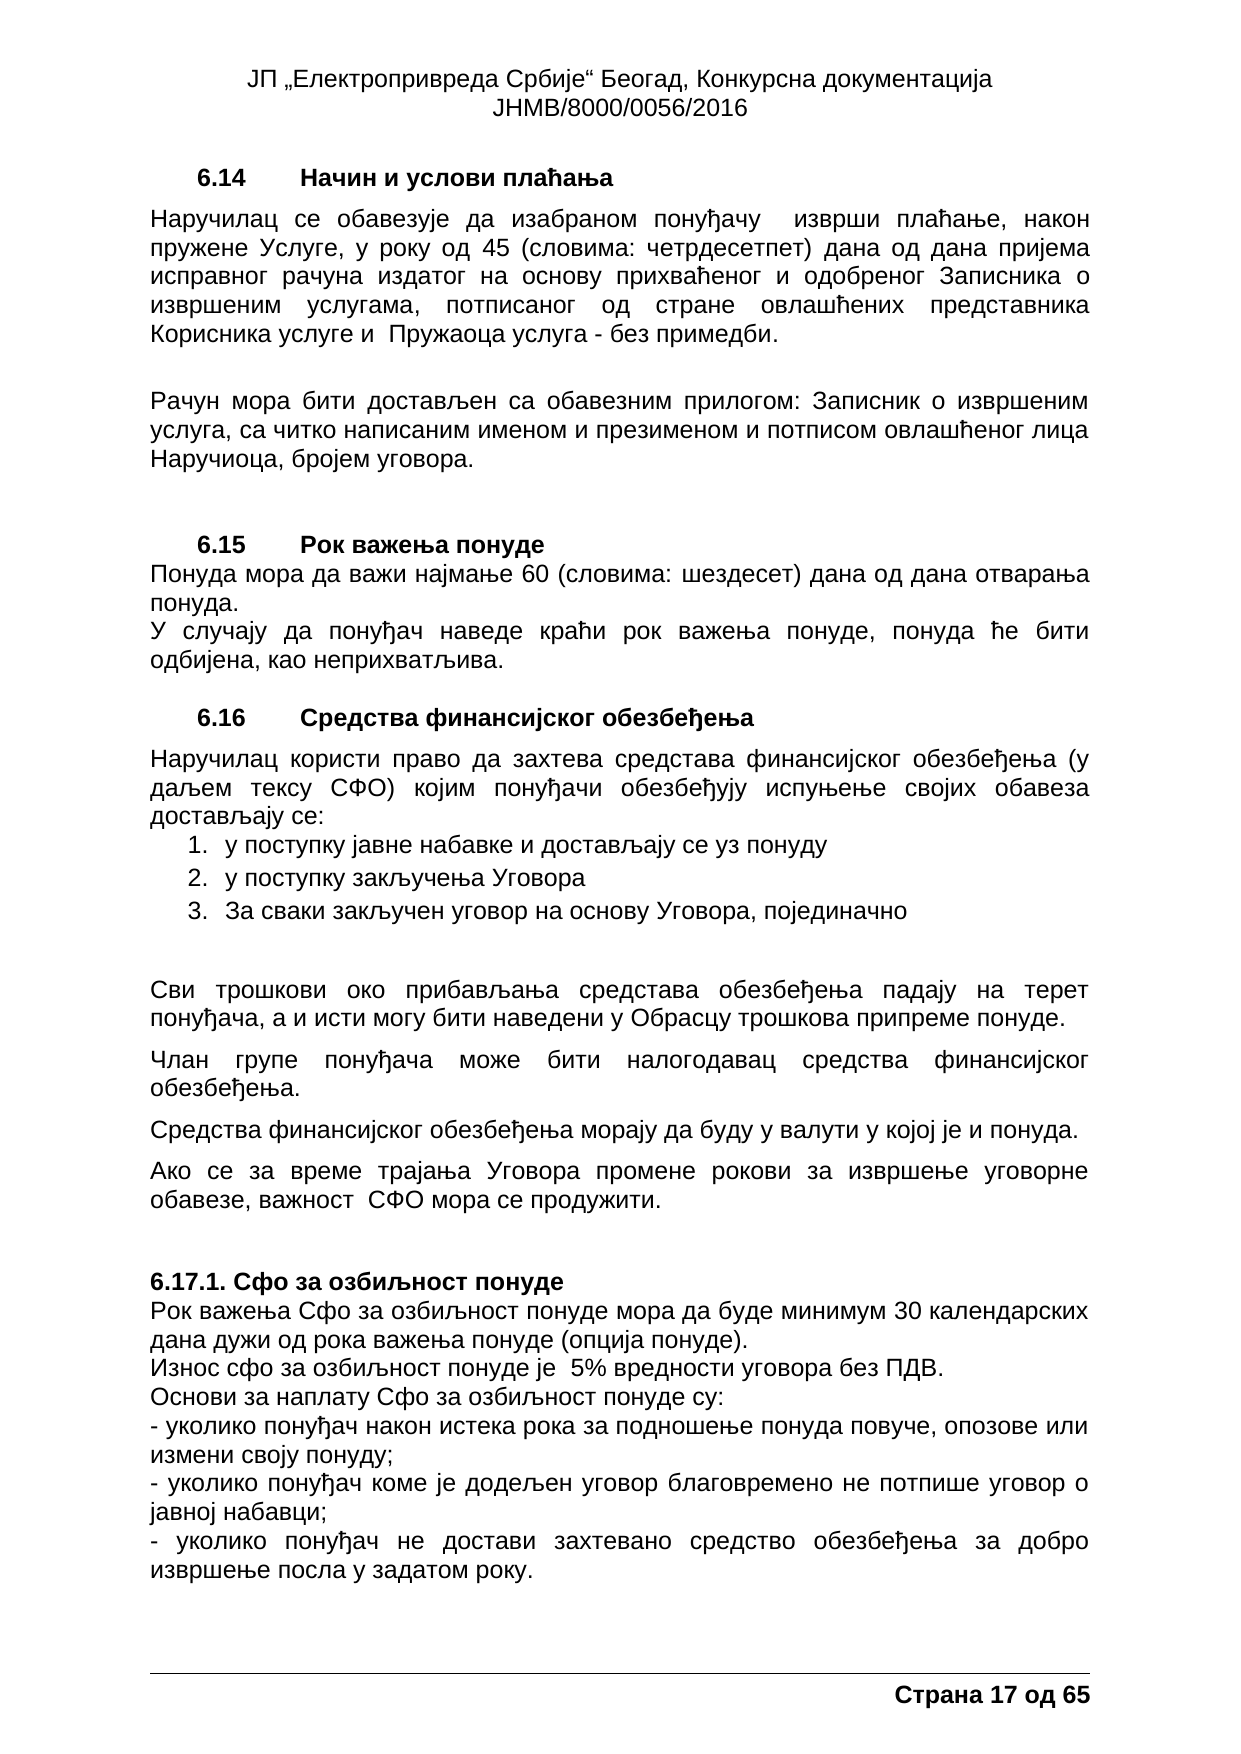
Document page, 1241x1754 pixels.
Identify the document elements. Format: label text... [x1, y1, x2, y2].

text - уколико понуђач након истека рока за подношење понуда повуче, опозове или измени своју понуду; [150, 1411, 1090, 1468]
text Рачун мора бити достављен са обавезним прилогом: Записник о извршеним услуга, са читко написаним именом и презименом и потписом овлашћеног лица Наручиоца, бројем уговора. [150, 386, 1090, 473]
text Ако се за време трајања Уговора промене рокови за извршење уговорне обавезе, важност СФО мора се продужити. [150, 1156, 1090, 1213]
text Средства финансијског обезбеђења морају да буду у валути у којој је и понуда. [150, 1115, 1090, 1143]
text У случају да понуђач наведе краћи рок важења понуде, понуда ће бити одбијена, као неприхватљива. [150, 616, 1090, 674]
text Члан групе понуђача може бити налогодавац средства финансијског обезбеђења. [150, 1045, 1090, 1102]
text - уколико понуђач не достави захтевано средство обезбеђења за добро извршење посла у задатом року. [150, 1526, 1090, 1583]
text Основи за наплату Сфо за озбиљност понуде су: [150, 1382, 1090, 1411]
text Наручилац се обавезује да изабраном понуђачу изврши плаћање, након пружене Услуге, у року од 45 (словима: четрдесетпет) дана од дана пријема исправног рачуна издатог на основу прихваћеног и одобреног Записника о извршеним услугама, потписаног од стране овлашћених представника Корисника услуге и Пружаоца услуга - без примедби. [150, 204, 1090, 347]
list Рок важења понуде [197, 530, 1090, 559]
list Начин и услови плаћања [197, 162, 1090, 191]
text Сви трошкови око прибављања средстава обезбеђења падају на терет понуђача, а и исти могу бити наведени у Обрасцу трошкова припреме понуде. [150, 975, 1090, 1032]
text Наручилац користи право да захтева средстава финансијског обезбеђења (у даљем тексу СФО) којим понуђачи обезбеђују испуњење својих обавеза достављају се: [150, 744, 1090, 830]
list у поступку јавне набавке и достављају се уз понуду [187, 830, 1090, 859]
text - уколико понуђач коме је додељен уговор благовремено не потпише уговор о јавној набавци; [150, 1468, 1090, 1526]
list За сваки закључен уговор на основу Уговора, појединачно [187, 896, 1090, 925]
list Средства финансијског обезбеђења [197, 703, 1090, 731]
text Понуда мора да важи најмање 60 (словима: шездесет) дана од дана отварања понуда. [150, 559, 1090, 616]
text Износ сфо за озбиљност понуде је 5% вредности уговора без ПДВ. [150, 1353, 1090, 1382]
text 6.17.1. Сфо за озбиљност понуде [150, 1267, 1090, 1296]
list у поступку закључења Уговора [187, 863, 1090, 892]
text Рок важења Сфо за озбиљност понуде мора да буде минимум 30 календарских дана дужи од рока важења понуде (опција понуде). [150, 1296, 1090, 1353]
